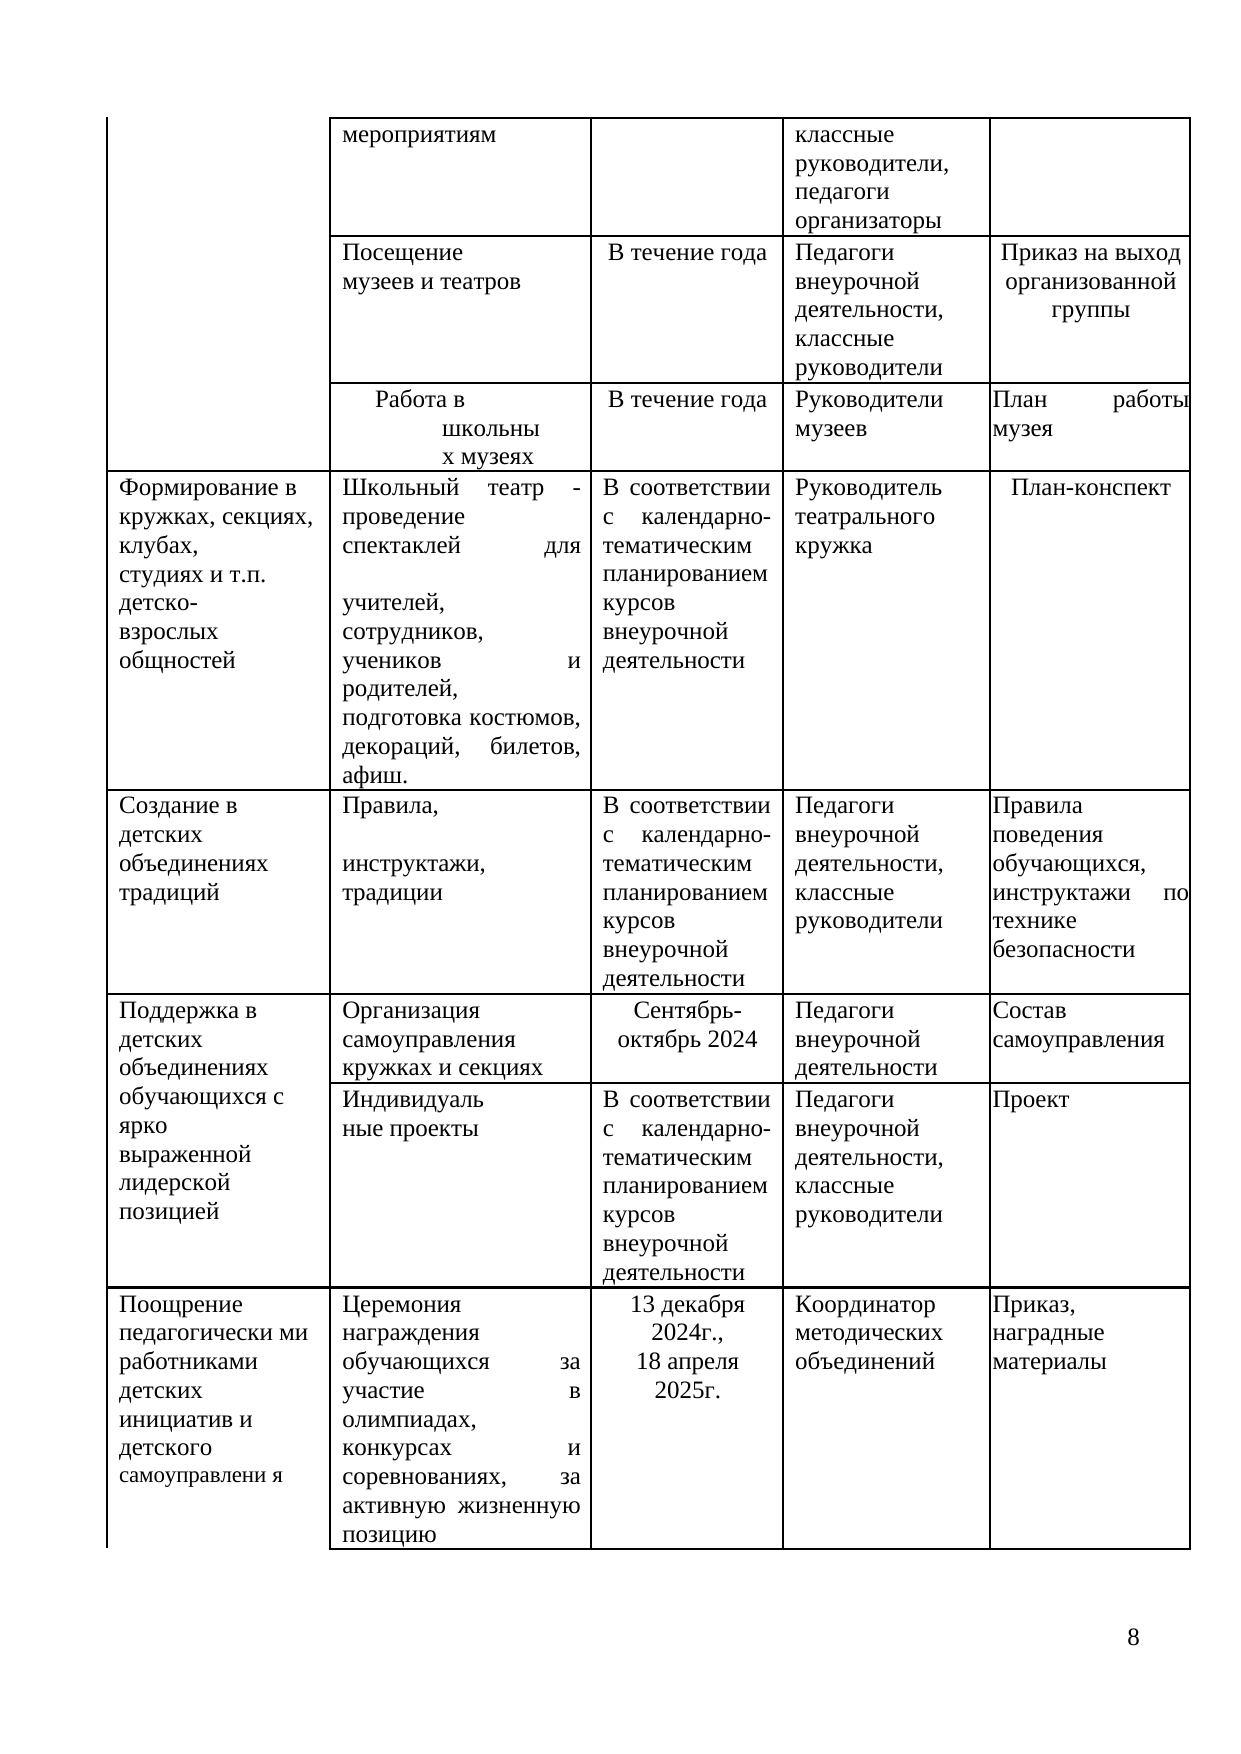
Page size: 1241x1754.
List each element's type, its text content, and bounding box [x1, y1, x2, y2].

table_cell Проект [991, 1084, 1189, 1286]
table_cell Школьный театр - проведение спектаклей для учителей, сотрудников, учеников и родителей, подготовка костюмов, декораций, билетов, афиш. [331, 472, 590, 788]
table_cell Руководители музеев [784, 384, 989, 470]
table_header мероприятиям [331, 119, 590, 235]
table_cell Создание в детских объединениях традиций [108, 791, 329, 993]
table_header [592, 119, 782, 235]
table_cell В соответствии с календарно- тематическим планированием курсов внеурочной деятельности [592, 1084, 782, 1286]
table_cell В течение года [592, 384, 782, 470]
table_cell Педагоги внеурочной деятельности [784, 995, 989, 1082]
table_cell Педагоги внеурочной деятельности, классные руководители [784, 791, 989, 993]
table_cell В соответствии с календарно- тематическим планированием курсов внеурочной деятельности [592, 791, 782, 993]
table_header [991, 119, 1189, 235]
table_cell В течение года [592, 237, 782, 382]
table_cell Состав самоуправления [991, 995, 1189, 1082]
table_cell Формирование в кружках, секциях, клубах, студиях и т.п. детско- взрослых общностей [108, 472, 329, 788]
table_header [108, 117, 329, 470]
table_cell Сентябрь- октябрь 2024 [592, 995, 782, 1082]
table_cell Правила поведения обучающихся, инструктажи по технике безопасности [991, 791, 1189, 993]
table_header классные руководители, педагоги организаторы [784, 119, 989, 235]
table_cell Посещение музеев и театров [331, 237, 590, 382]
table_cell План-конспект [991, 472, 1189, 788]
table_cell Церемония награждения обучающихся за участие в олимпиадах, конкурсах и соревнованиях, за активную жизненную позицию [331, 1289, 590, 1547]
table_cell Правила, инструктажи, традиции [331, 791, 590, 993]
table_cell 13 декабря 2024г., 18 апреля 2025г. [592, 1289, 782, 1547]
table_cell Работа в школьных музеях [331, 384, 590, 470]
table_cell Координатор методических объединений [784, 1289, 989, 1547]
table_cell Руководитель театрального кружка [784, 472, 989, 788]
table_cell Поддержка в детских объединениях обучающихся с ярко выраженной лидерской позицией [108, 995, 329, 1286]
table_cell Индивидуальные проекты [331, 1084, 590, 1286]
table_cell Приказ, наградные материалы [991, 1289, 1189, 1547]
table_cell Педагоги внеурочной деятельности, классные руководители [784, 1084, 989, 1286]
table_cell Организация самоуправления в кружках и секциях [331, 995, 590, 1082]
table_cell Педагоги внеурочной деятельности, классные руководители [784, 237, 989, 382]
table_cell В соответствии с календарно- тематическим планированием курсов внеурочной деятельности [592, 472, 782, 788]
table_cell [108, 1289, 329, 1547]
table_cell Приказ на выход организованной группы [991, 237, 1189, 382]
table_cell План работы музея [991, 384, 1189, 470]
